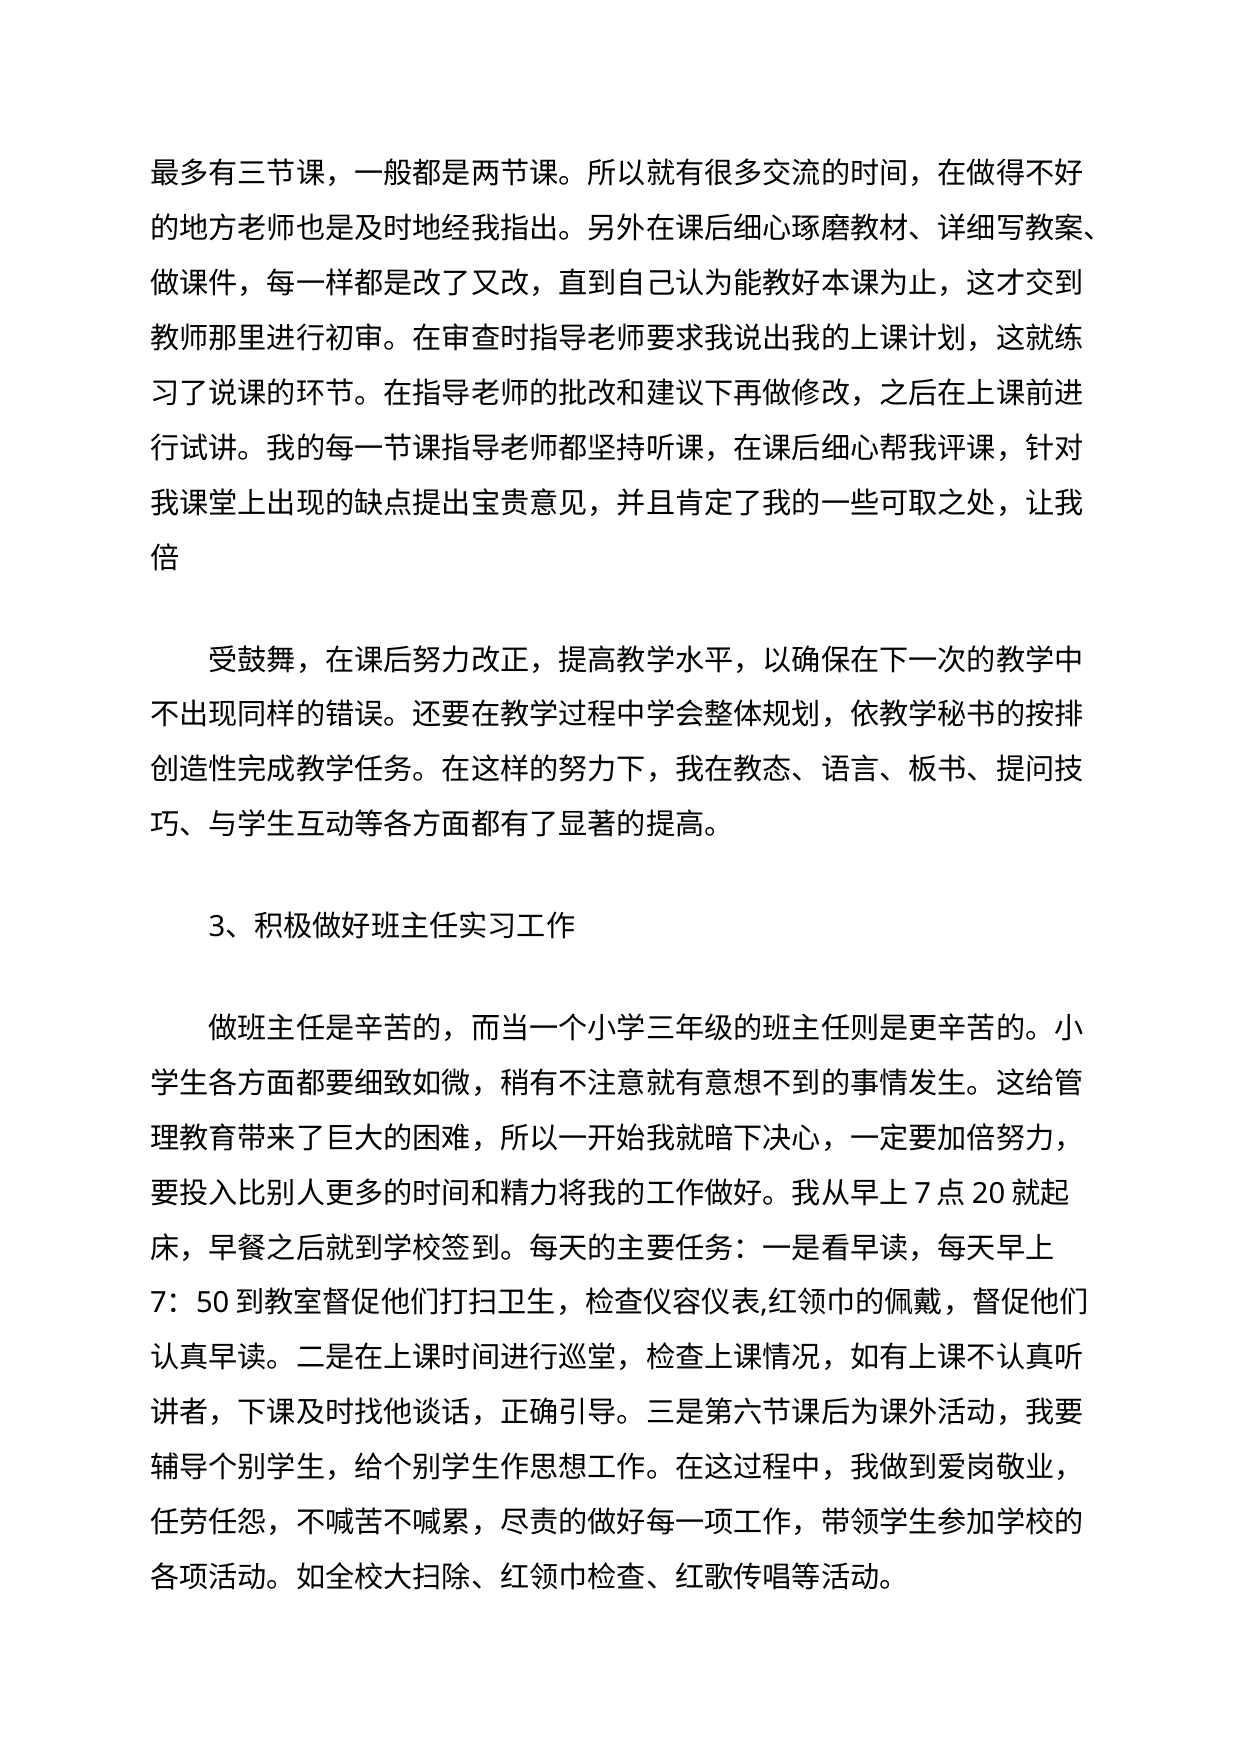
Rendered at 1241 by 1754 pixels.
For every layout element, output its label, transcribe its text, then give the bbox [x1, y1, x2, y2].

text 做班主任是辛苦的，而当一个小学三年级的班主任则是更辛苦的。小学生各方面都要细致如微，稍有不注意就有意想不到的事情发生。这给管理教育带来了巨大的困难，所以一开始我就暗下决心，一定要加倍努力，要投入比别人更多的时间和精力将我的工作做好。我从早上7点20就起床，早餐之后就到学校签到。每天的主要任务：一是看早读，每天早上7：50到教室督促他们打扫卫生，检查仪容仪表,红领巾的佩戴，督促他们认真早读。二是在上课时间进行巡堂，检查上课情况，如有上课不认真听讲者，下课及时找他谈话，正确引导。三是第六节课后为课外活动，我要辅导个别学生，给个别学生作思想工作。在这过程中，我做到爱岗敬业，任劳任怨，不喊苦不喊累，尽责的做好每一项工作，带领学生参加学校的各项活动。如全校大扫除、红领巾检查、红歌传唱等活动。 [150, 1004, 1090, 1596]
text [150, 150, 1090, 577]
text 3、积极做好班主任实习工作 [150, 902, 1090, 945]
text 受鼓舞，在课后努力改正，提高教学水平，以确保在下一次的教学中不出现同样的错误。还要在教学过程中学会整体规划，依教学秘书的按排创造性完成教学任务。在这样的努力下，我在教态、语言、板书、提问技巧、与学生互动等各方面都有了显著的提高。 [150, 636, 1090, 843]
